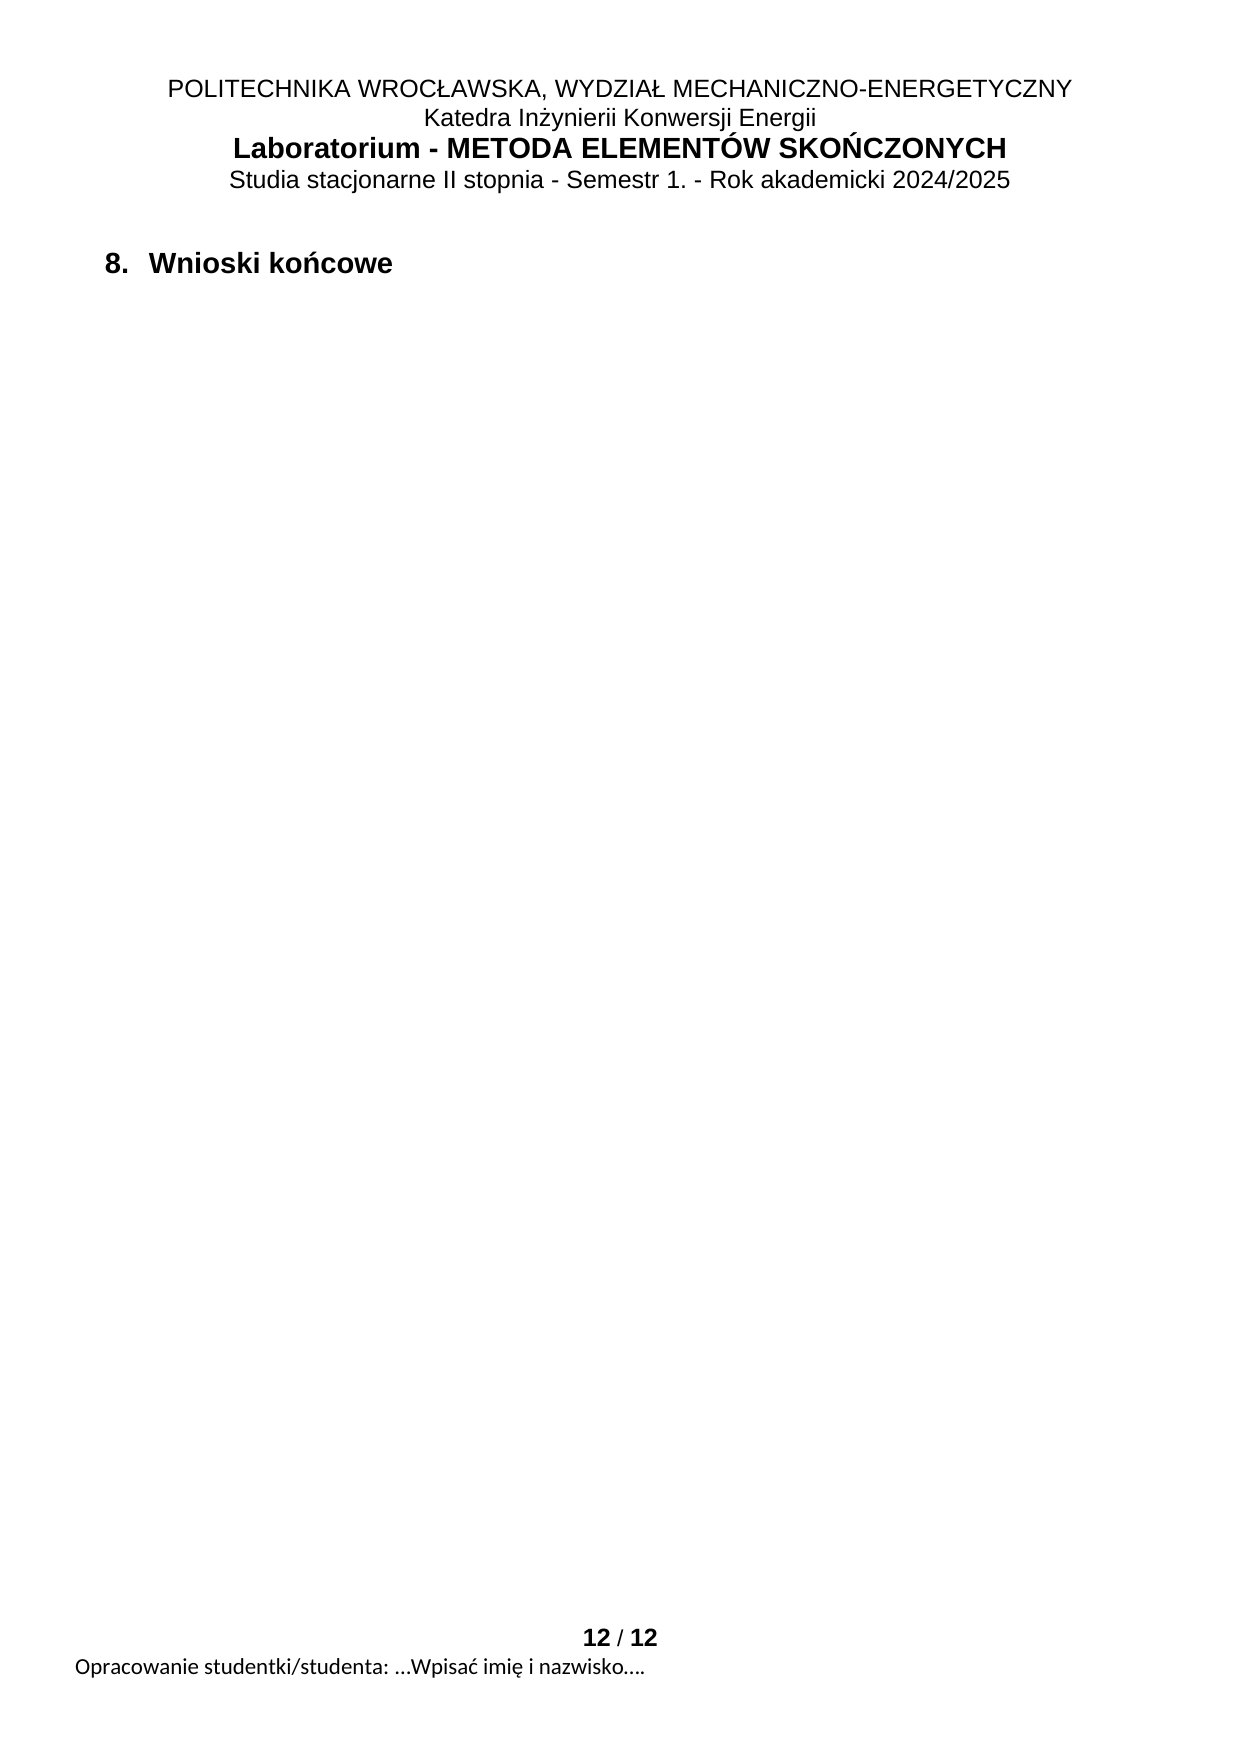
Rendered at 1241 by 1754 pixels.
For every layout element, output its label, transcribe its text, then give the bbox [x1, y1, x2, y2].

subtitle Wnioski końcowe [75, 247, 1165, 280]
